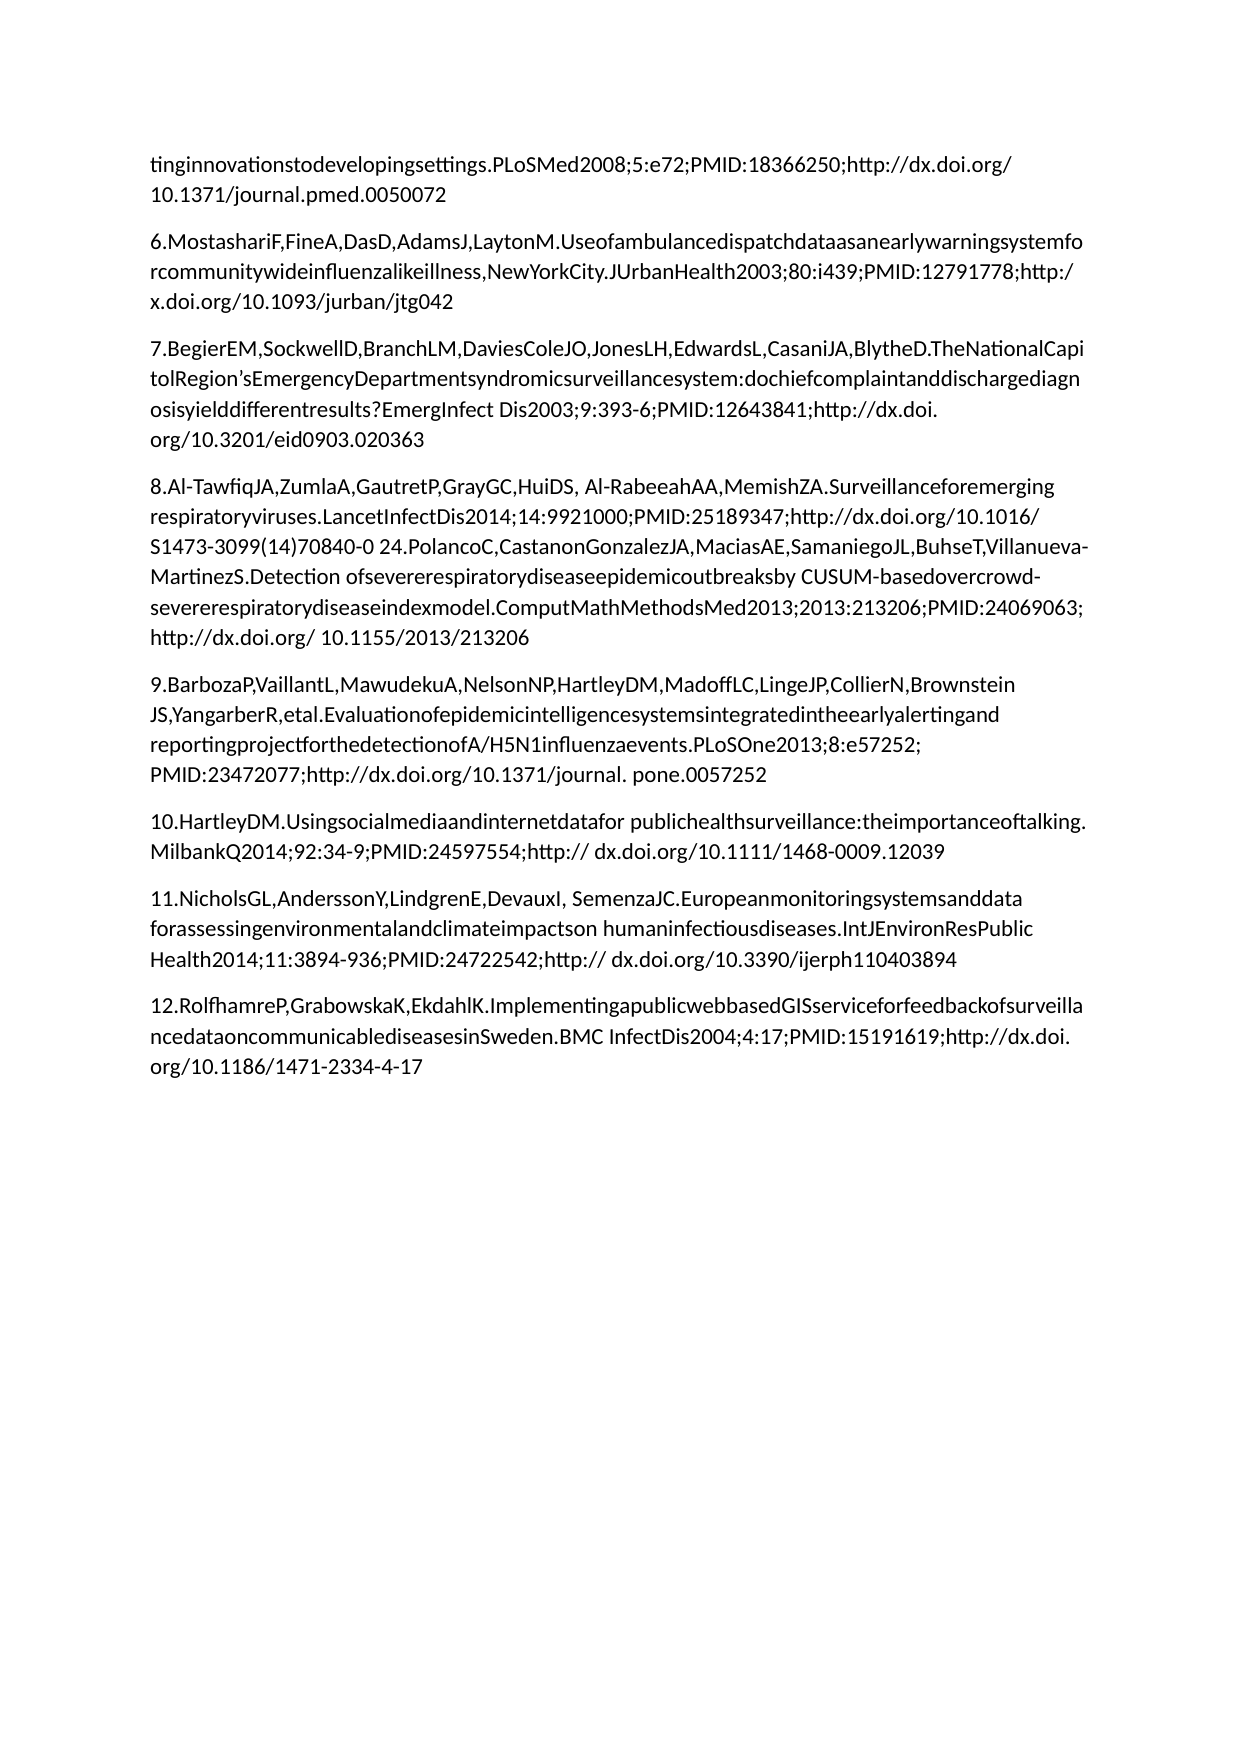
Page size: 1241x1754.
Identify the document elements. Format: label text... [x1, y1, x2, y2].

text 12.RolfhamreP,GrabowskaK,EkdahlK.ImplementingapublicwebbasedGISserviceforfeedbackofsurveillancedataoncommunicablediseasesinSweden.BMC InfectDis2004;4:17;PMID:15191619;http://dx.doi. org/10.1186/1471-2334-4-17 [150, 992, 1090, 1080]
text 7.BegierEM,SockwellD,BranchLM,DaviesColeJO,JonesLH,EdwardsL,CasaniJA,BlytheD.TheNationalCapitolRegion’sEmergencyDepartmentsyndromicsurveillancesystem:dochiefcomplaintanddischargediagnosisyielddifferentresults?EmergInfect Dis2003;9:393-6;PMID:12643841;http://dx.doi. org/10.3201/eid0903.020363 [150, 334, 1090, 453]
text 6.MostashariF,FineA,DasD,AdamsJ,LaytonM.Useofambulancedispatchdataasanearlywarningsystemforcommunitywideinfluenzalikeillness,NewYorkCity.JUrbanHealth2003;80:i439;PMID:12791778;http:/x.doi.org/10.1093/jurban/jtg042 [150, 227, 1090, 316]
text 8.Al-TawfiqJA,ZumlaA,GautretP,GrayGC,HuiDS, Al-RabeeahAA,MemishZA.Surveillanceforemerging respiratoryviruses.LancetInfectDis2014;14:9921000;PMID:25189347;http://dx.doi.org/10.1016/ S1473-3099(14)70840-0 24.PolancoC,CastanonGonzalezJA,MaciasAE,SamaniegoJL,BuhseT,Villanueva-MartinezS.Detection ofsevererespiratorydiseaseepidemicoutbreaksby CUSUM-basedovercrowd-severerespiratorydiseaseindexmodel.ComputMathMethodsMed2013;2013:213206;PMID:24069063;http://dx.doi.org/ 10.1155/2013/213206 [150, 472, 1090, 651]
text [150, 150, 1090, 208]
text 10.HartleyDM.Usingsocialmediaandinternetdatafor publichealthsurveillance:theimportanceoftalking. MilbankQ2014;92:34-9;PMID:24597554;http:// dx.doi.org/10.1111/1468-0009.12039 [150, 807, 1090, 866]
text 11.NicholsGL,AnderssonY,LindgrenE,DevauxI, SemenzaJC.Europeanmonitoringsystemsanddata forassessingenvironmentalandclimateimpactson humaninfectiousdiseases.IntJEnvironResPublic Health2014;11:3894-936;PMID:24722542;http:// dx.doi.org/10.3390/ijerph110403894 [150, 884, 1090, 973]
text 9.BarbozaP,VaillantL,MawudekuA,NelsonNP,HartleyDM,MadoffLC,LingeJP,CollierN,Brownstein JS,YangarberR,etal.Evaluationofepidemicintelligencesystemsintegratedintheearlyalertingand reportingprojectforthedetectionofA/H5N1influenzaevents.PLoSOne2013;8:e57252; PMID:23472077;http://dx.doi.org/10.1371/journal. pone.0057252 [150, 670, 1090, 788]
